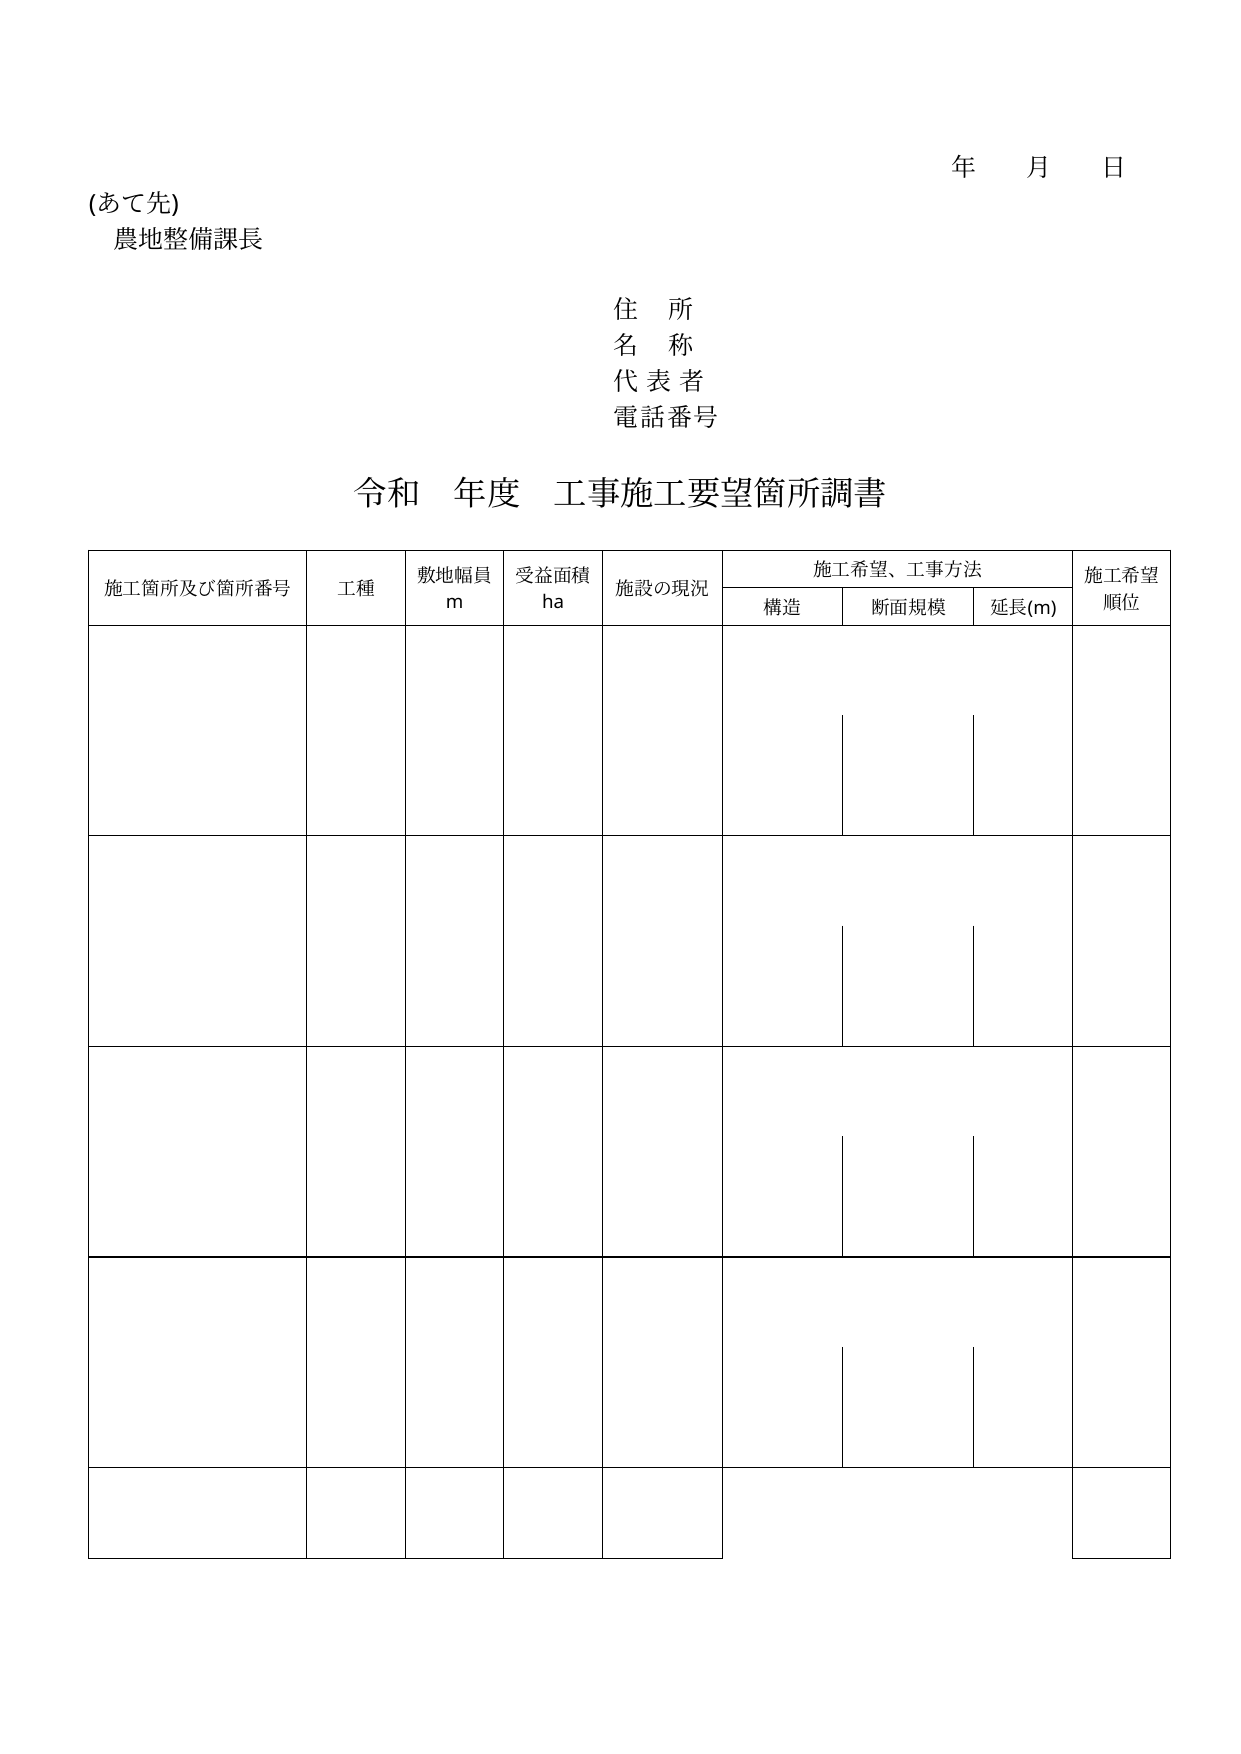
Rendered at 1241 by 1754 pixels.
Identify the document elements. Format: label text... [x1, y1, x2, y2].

table_cell [974, 926, 1072, 1046]
table_cell [89, 836, 306, 1046]
table_cell [89, 1047, 306, 1256]
table_cell [974, 715, 1072, 835]
table_cell [1073, 1047, 1170, 1256]
table_cell [603, 626, 722, 835]
table_cell [406, 1258, 503, 1467]
table_cell [1073, 626, 1170, 835]
table_cell [406, 1047, 503, 1256]
table_cell [307, 626, 405, 835]
table_cell [723, 836, 1072, 926]
table_cell [504, 1258, 602, 1467]
table_header 敷地幅員 m [406, 551, 503, 624]
text 住所 [614, 290, 1152, 326]
table_cell [723, 626, 1072, 715]
table_cell [843, 715, 973, 835]
text 代表者 [614, 362, 1152, 397]
table_cell [603, 836, 722, 1046]
table_cell [406, 836, 503, 1046]
table_cell [843, 1136, 973, 1256]
table_cell [307, 1258, 405, 1467]
table_cell 構造 [723, 588, 842, 624]
table_header 工種 [307, 551, 405, 624]
table_cell [406, 626, 503, 835]
text 電話番号 [614, 397, 1152, 433]
table_cell [603, 1468, 722, 1557]
table_cell [307, 1047, 405, 1256]
table_header 施工希望順位 [1073, 551, 1170, 624]
table_cell [504, 626, 602, 835]
table_cell [504, 836, 602, 1046]
table_cell [843, 926, 973, 1046]
table_cell [1073, 1258, 1170, 1467]
text 名称 [614, 326, 1152, 362]
table_cell [89, 1258, 306, 1467]
table_cell [504, 1468, 602, 1557]
table_cell [89, 626, 306, 835]
table_cell [974, 1136, 1072, 1256]
table_cell [843, 1347, 973, 1467]
table_cell [723, 1347, 842, 1467]
text 令和 年度 工事施工要望箇所調書 [89, 467, 1152, 515]
table_cell [603, 1258, 722, 1467]
text 年 月 日 [89, 148, 1127, 184]
table_cell [723, 1468, 1072, 1557]
text 農地整備課長 [89, 220, 1152, 256]
table_cell 延長(m) [974, 588, 1072, 624]
table_cell 断面規模 [843, 588, 973, 624]
table_cell [723, 1258, 1072, 1347]
table_cell [723, 926, 842, 1046]
table_cell [307, 836, 405, 1046]
table_cell [406, 1468, 503, 1557]
table_header 施設の現況 [603, 551, 722, 624]
table_header 施工希望、工事方法 [723, 551, 1072, 587]
table_cell [723, 1047, 1072, 1136]
table_header 受益面積 ha [504, 551, 602, 624]
table_header 施工箇所及び箇所番号 [89, 551, 306, 624]
table_cell [974, 1347, 1072, 1467]
table_cell [307, 1468, 405, 1557]
table_cell [504, 1047, 602, 1256]
table_cell [89, 1468, 306, 1557]
table_cell [1073, 836, 1170, 1046]
text (あて先) [89, 184, 1152, 220]
table_cell [1073, 1468, 1170, 1557]
table_cell [723, 1136, 842, 1256]
table_cell [603, 1047, 722, 1256]
table_cell [723, 715, 842, 835]
